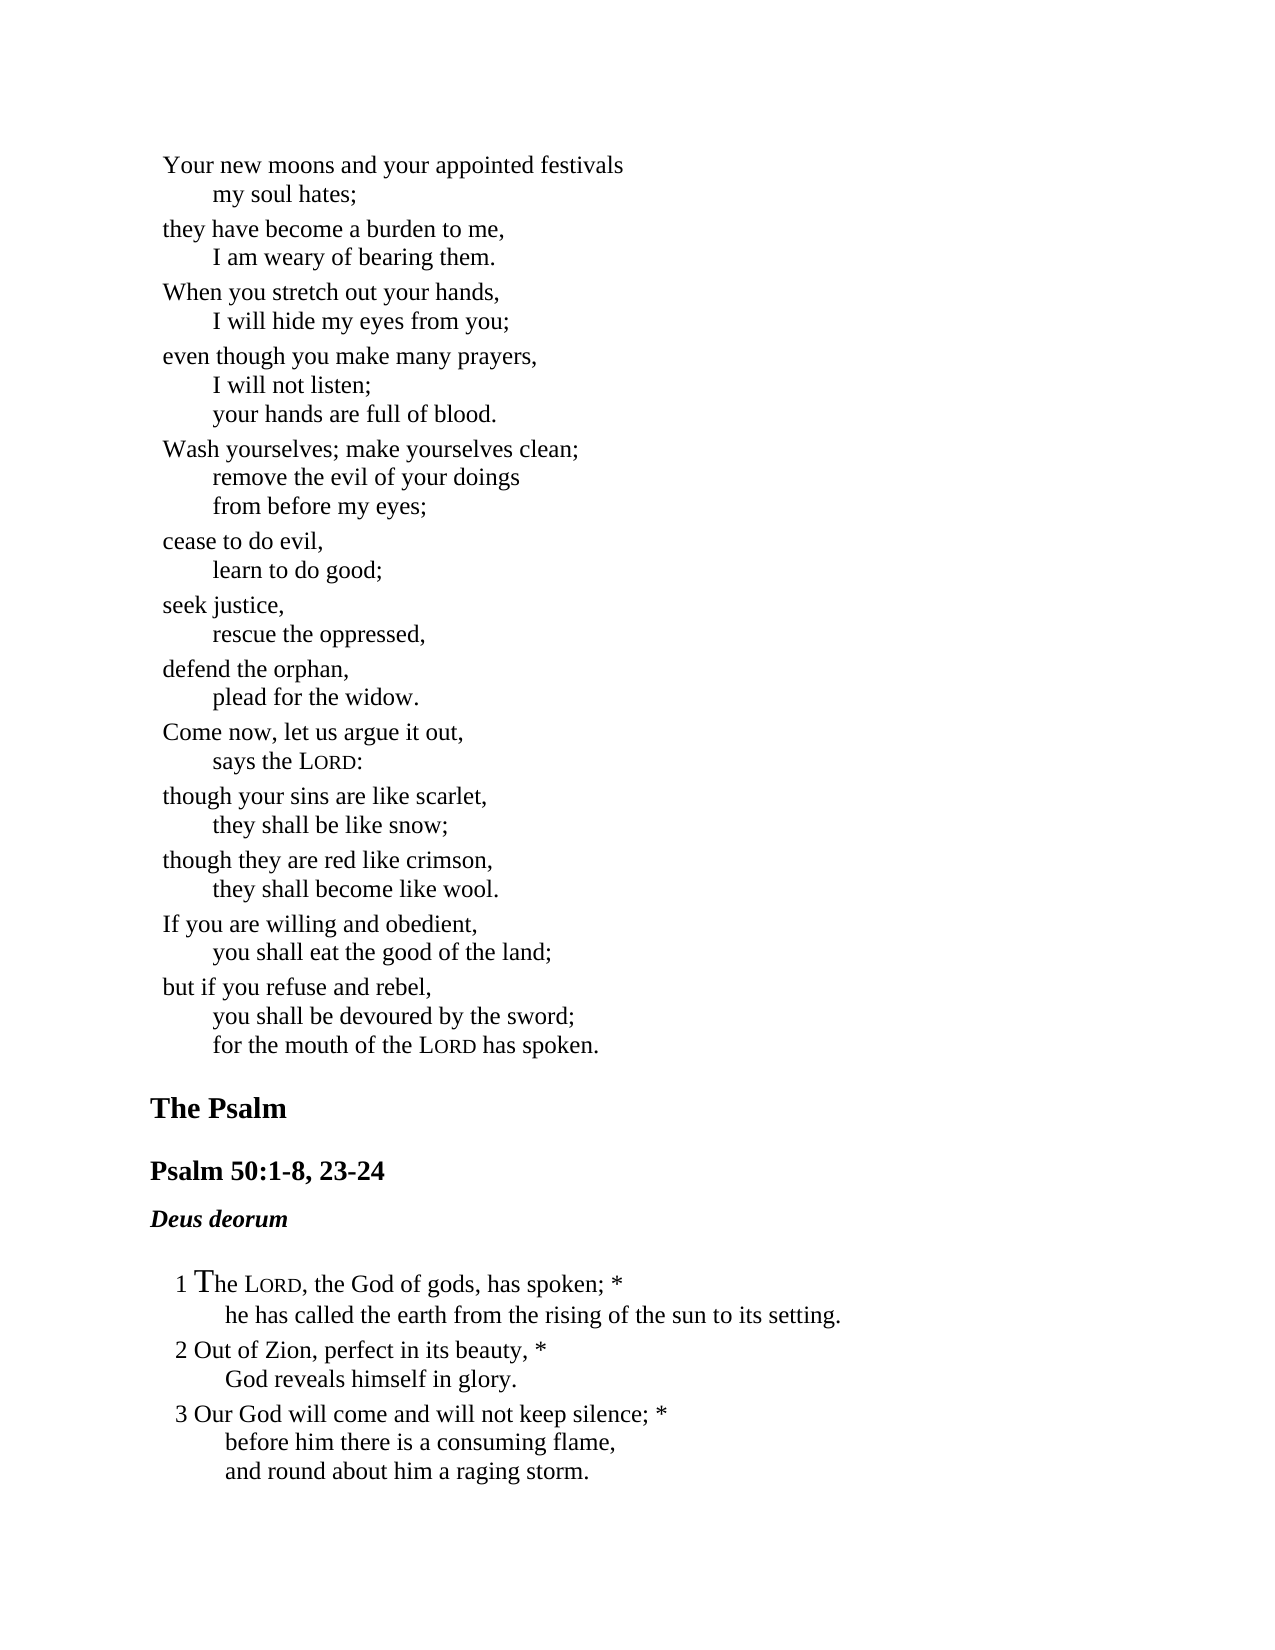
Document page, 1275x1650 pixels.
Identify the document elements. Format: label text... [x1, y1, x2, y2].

text Deus deorum [150, 1204, 1125, 1232]
text 1 The Lord, the God of gods, has spoken; * he has called the earth from the rising of the sun to its setting. [175, 1262, 1075, 1329]
text Wash yourselves; make yourselves clean; remove the evil of your doings from before my eyes; [162, 434, 1075, 520]
text they have become a burden to me, I am weary of bearing them. [162, 214, 1075, 271]
text though your sins are like scarlet, they shall be like snow; [162, 781, 1075, 839]
text 3 Our God will come and will not keep silence; * before him there is a consuming flame, and round about him a raging storm. [175, 1399, 1075, 1485]
text Psalm 50:1-8, 23-24 [150, 1154, 1125, 1186]
text Come now, let us argue it out, says the Lord: [162, 717, 1075, 775]
text 2 Out of Zion, perfect in its beauty, * God reveals himself in glory. [175, 1335, 1075, 1392]
text defend the orphan, plead for the widow. [162, 654, 1075, 711]
text If you are willing and obedient, you shall eat the good of the land; [162, 909, 1075, 966]
text When you stretch out your hands, I will hide my eyes from you; [162, 277, 1075, 335]
text though they are red like crimson, they shall become like wool. [162, 845, 1075, 902]
text The Psalm [150, 1090, 1125, 1125]
text Your new moons and your appointed festivals my soul hates; [162, 150, 1075, 207]
text even though you make many prayers, I will not listen; your hands are full of blood. [162, 341, 1075, 427]
text cease to do evil, learn to do good; [162, 526, 1075, 584]
text but if you refuse and rebel, you shall be devoured by the sword; for the mouth of the Lord has spoken. [162, 972, 1075, 1059]
text seek justice, rescue the oppressed, [162, 590, 1075, 647]
